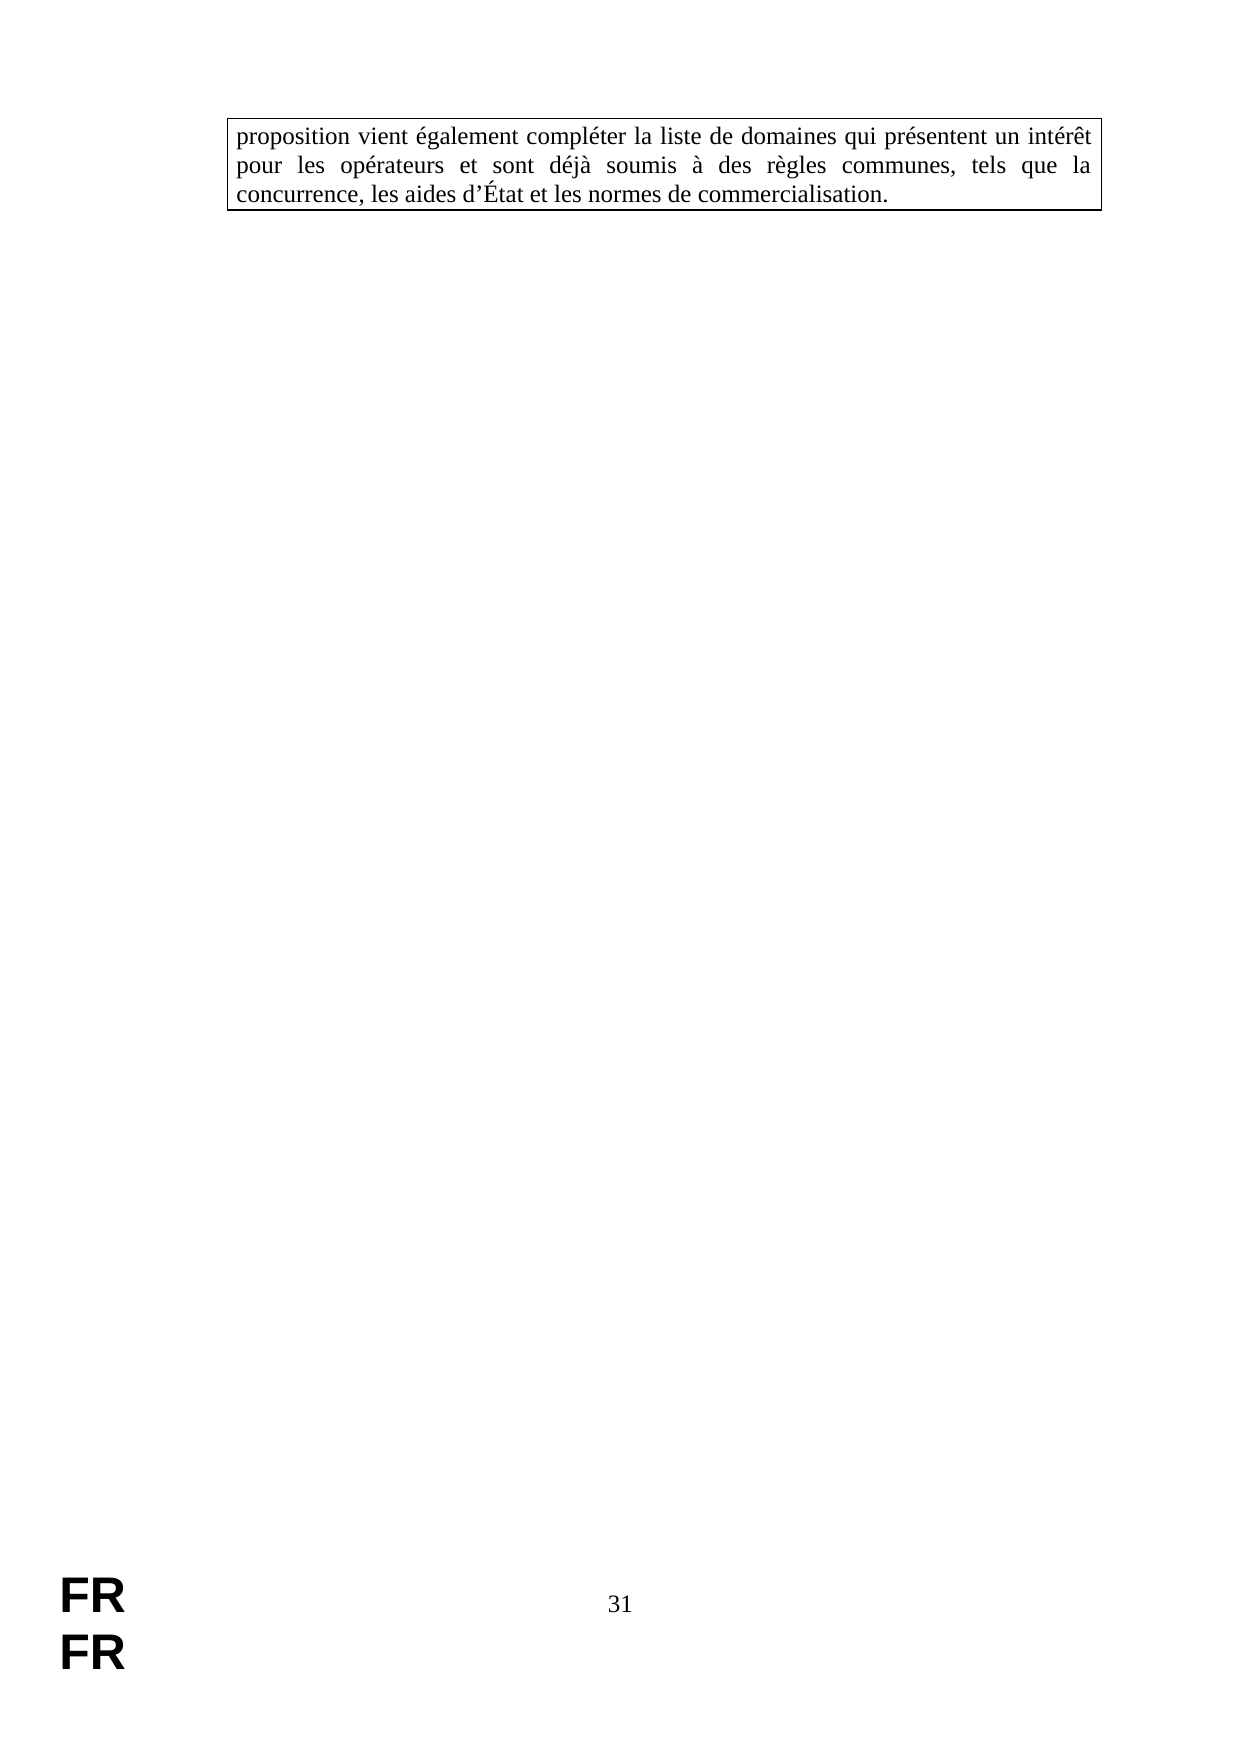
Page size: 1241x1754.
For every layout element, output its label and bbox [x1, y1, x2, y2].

text [228, 119, 1101, 209]
